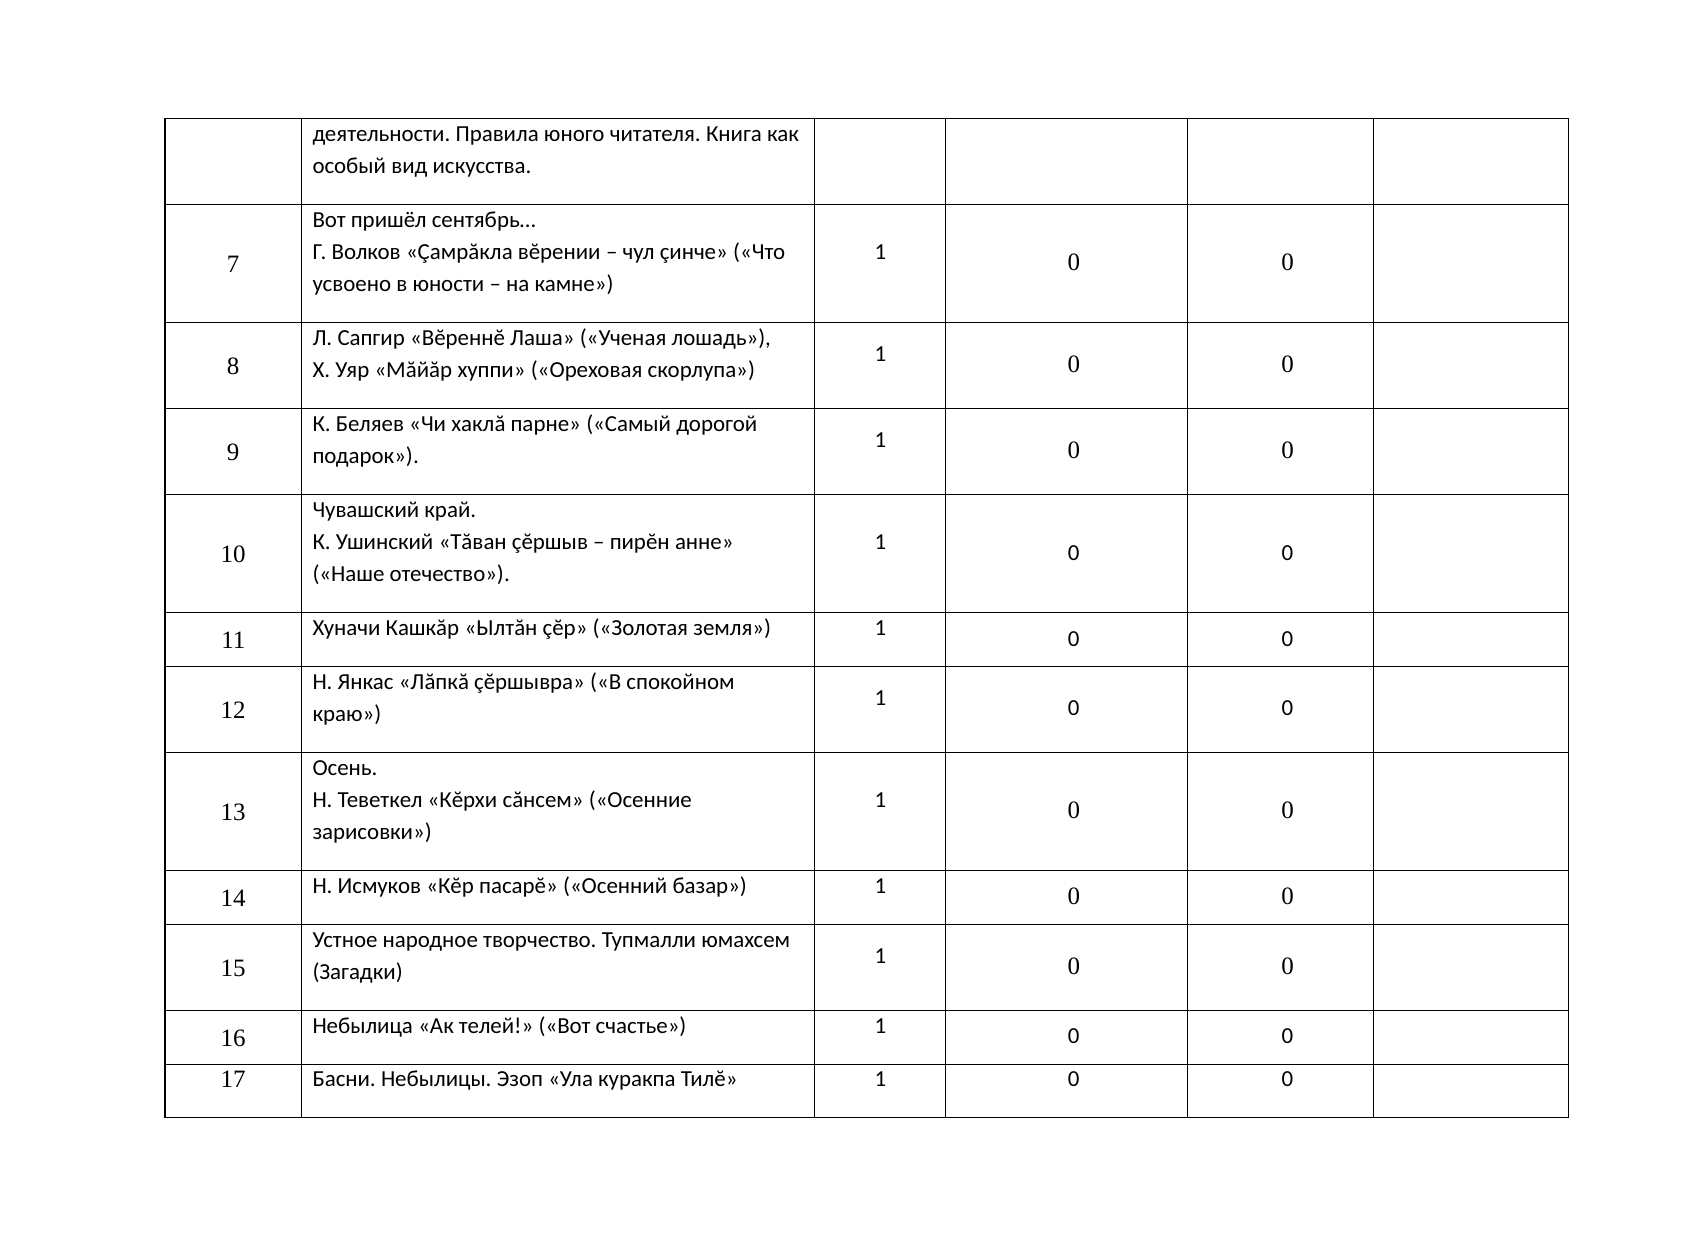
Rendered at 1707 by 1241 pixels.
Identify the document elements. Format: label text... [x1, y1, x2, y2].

table_cell Вот пришёл сентябрь… Г. Волков «Çамрăкла вĕрении – чул çинче» («Что усвоено в юности – на камне») [302, 205, 814, 322]
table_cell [302, 1065, 814, 1117]
table_cell 0 [946, 323, 1187, 408]
table_cell 1 [815, 119, 945, 204]
table_cell 0 [1188, 871, 1373, 924]
table_cell 1 [815, 1065, 945, 1117]
table_cell 13 [166, 753, 301, 870]
table_cell 1 [815, 925, 945, 1010]
table_cell 10 [166, 495, 301, 612]
table_cell 0 [946, 925, 1187, 1010]
table_cell Хуначи Кашкăр «Ылтăн çĕр» («Золотая земля») [302, 613, 814, 666]
table_cell 0 [946, 205, 1187, 322]
table_cell 1 [815, 1011, 945, 1063]
table_cell 0 [946, 753, 1187, 870]
table_cell [1374, 613, 1568, 666]
table_cell 6 [166, 119, 301, 204]
table_cell 1 [815, 613, 945, 666]
table_cell Чувашский край. К. Ушинский «Тăван çĕршыв – пирĕн анне» («Наше отечество»). [302, 495, 814, 612]
table_cell 0 [1188, 753, 1373, 870]
table_cell 0 [1188, 1065, 1373, 1117]
table_cell [1374, 925, 1568, 1010]
table_cell 9 [166, 409, 301, 494]
table_cell 14 [166, 871, 301, 924]
table_cell 8 [166, 323, 301, 408]
table_cell 1 [815, 323, 945, 408]
table_cell Устное народное творчество. Тупмалли юмахсем (Загадки) [302, 925, 814, 1010]
table_cell [1374, 495, 1568, 612]
table_cell 0 [1188, 925, 1373, 1010]
table_cell 0 [1188, 205, 1373, 322]
table_cell Л. Сапгир «Вĕреннĕ Лаша» («Ученая лошадь»), Х. Уяр «Мăйăр хуппи» («Ореховая скорлупа») [302, 323, 814, 408]
table_cell [1374, 119, 1568, 204]
table_cell 0 [946, 119, 1187, 204]
table_cell 0 [946, 613, 1187, 666]
table_cell 17 [166, 1065, 301, 1117]
table_cell [1374, 667, 1568, 752]
table_cell 0 [946, 495, 1187, 612]
table_cell 16 [166, 1011, 301, 1063]
table_cell 1 [815, 205, 945, 322]
table_cell 1 [815, 753, 945, 870]
table_cell 0 [946, 409, 1187, 494]
table_cell Осень. Н. Теветкел «Кĕрхи сăнсем» («Осенние зарисовки») [302, 753, 814, 870]
table_cell Н. Янкас «Лăпкă çĕршывра» («В спокойном краю») [302, 667, 814, 752]
table_cell 0 [1188, 613, 1373, 666]
table_cell [1374, 871, 1568, 924]
table_cell 0 [1188, 495, 1373, 612]
table_cell 0 [946, 1065, 1187, 1117]
table_cell [1374, 409, 1568, 494]
table_cell 11 [166, 613, 301, 666]
table_cell 15 [166, 925, 301, 1010]
table_cell 0 [946, 871, 1187, 924]
table_cell 7 [166, 205, 301, 322]
table_cell 1 [815, 409, 945, 494]
table_cell Н. Исмуков «Кĕр пасарĕ» («Осенний базар») [302, 871, 814, 924]
table_cell [1374, 205, 1568, 322]
table_cell 0 [1188, 667, 1373, 752]
table_cell 0 [946, 1011, 1187, 1063]
table_cell К. Беляев «Чи хаклă парне» («Самый дорогой подарок»). [302, 409, 814, 494]
table_cell 0 [946, 667, 1187, 752]
table_cell 0 [1188, 409, 1373, 494]
table_cell 1 [815, 871, 945, 924]
table_cell 12 [166, 667, 301, 752]
table_cell 1 [815, 667, 945, 752]
table_cell 1 [815, 495, 945, 612]
table_cell 0 [1188, 119, 1373, 204]
table_cell [1374, 1011, 1568, 1063]
table_cell 0 [1188, 1011, 1373, 1063]
table_cell Небылица «Ак телей!» («Вот счастье») [302, 1011, 814, 1063]
table_cell 0 [1188, 323, 1373, 408]
table_cell [1374, 323, 1568, 408]
table_cell [1374, 753, 1568, 870]
table_cell [1374, 1065, 1568, 1117]
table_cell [302, 119, 814, 204]
